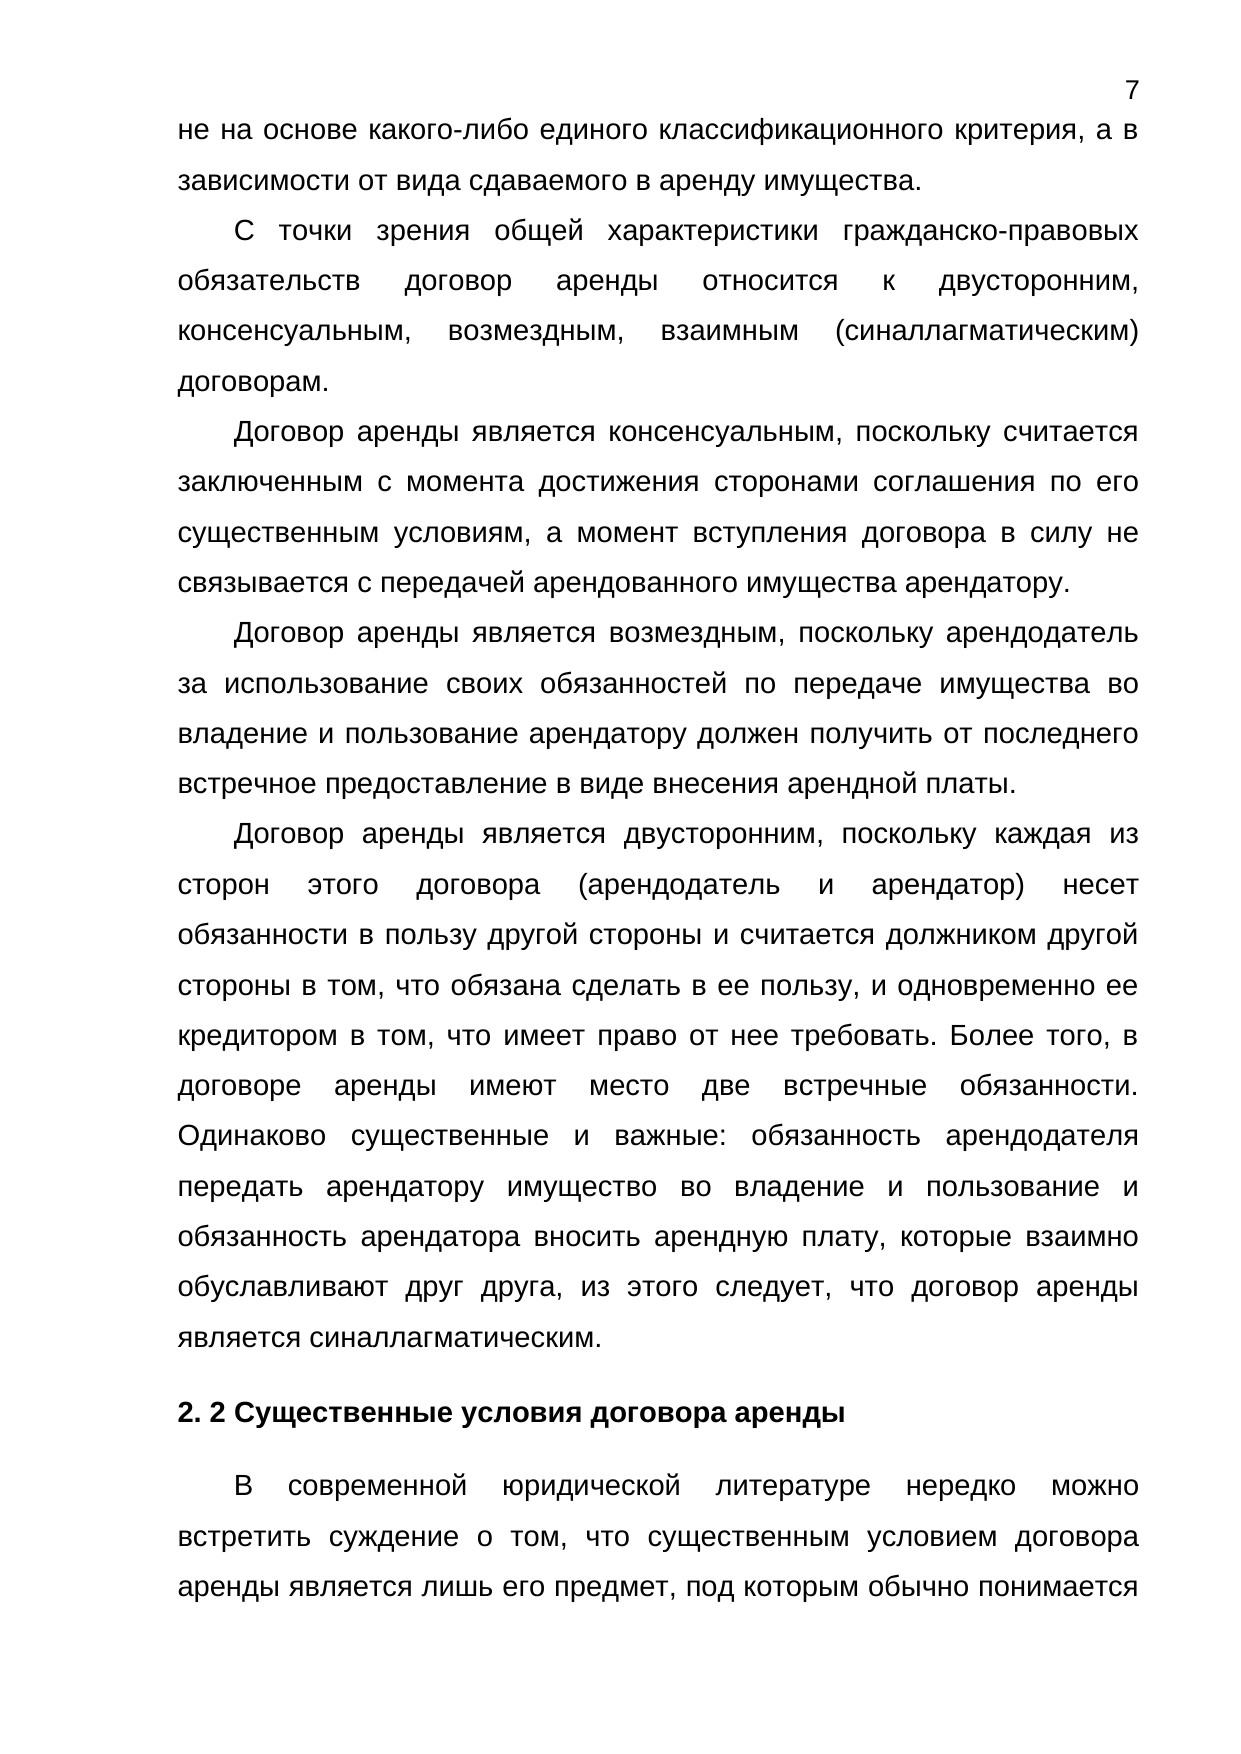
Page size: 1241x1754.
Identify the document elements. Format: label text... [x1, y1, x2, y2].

text Договор аренды является консенсуальным, поскольку считается заключенным с момента достижения сторонами соглашения по его существенным условиям, а момент вступления договора в силу не связывается с передачей арендованного имущества арендатору. [177, 414, 1140, 598]
text Договор аренды является двусторонним, поскольку каждая из сторон этого договора (арендодатель и арендатор) несет обязанности в пользу другой стороны и считается должником другой стороны в том, что обязана сделать в ее пользу, и одновременно ее кредитором в том, что имеет право от нее требовать. Более того, в договоре аренды имеют место две встречные обязанности. Одинаково существенные и важные: обязанность арендодателя передать арендатору имущество во владение и пользование и обязанность арендатора вносить арендную плату, которые взаимно обуславливают друг друга, из этого следует, что договор аренды является синаллагматическим. [177, 817, 1140, 1353]
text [177, 1468, 1140, 1602]
text Договор аренды является возмездным, поскольку арендодатель за использование своих обязанностей по передаче имущества во владение и пользование арендатору должен получить от последнего встречное предоставление в виде внесения арендной платы. [177, 615, 1140, 800]
subtitle 2. 2 Существенные условия договора аренды [177, 1395, 1140, 1428]
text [177, 112, 1140, 196]
text С точки зрения общей характеристики гражданско-правовых обязательств договор аренды относится к двусторонним, консенсуальным, возмездным, взаимным (синаллагматическим) договорам. [177, 213, 1140, 397]
